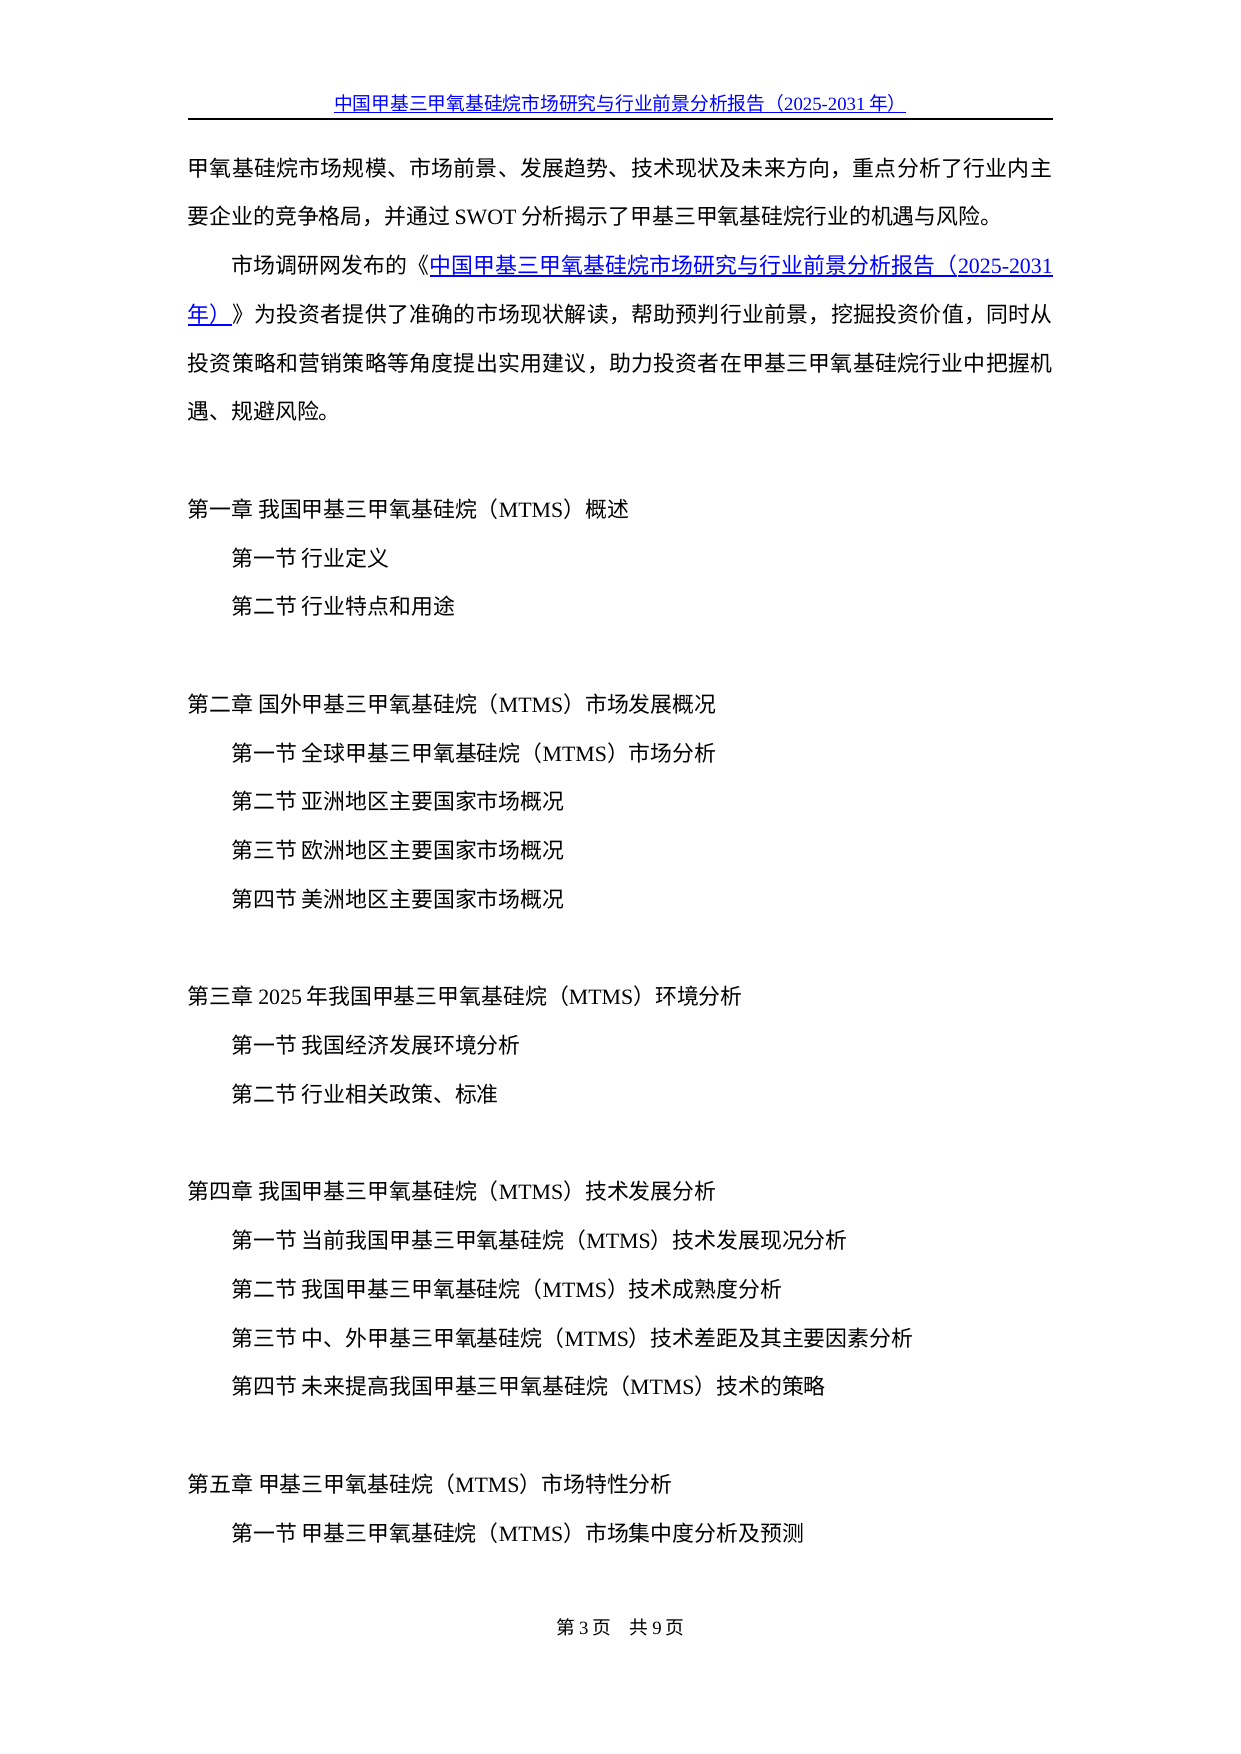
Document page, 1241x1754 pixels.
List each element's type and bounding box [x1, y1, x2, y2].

text [187, 150, 1053, 1548]
